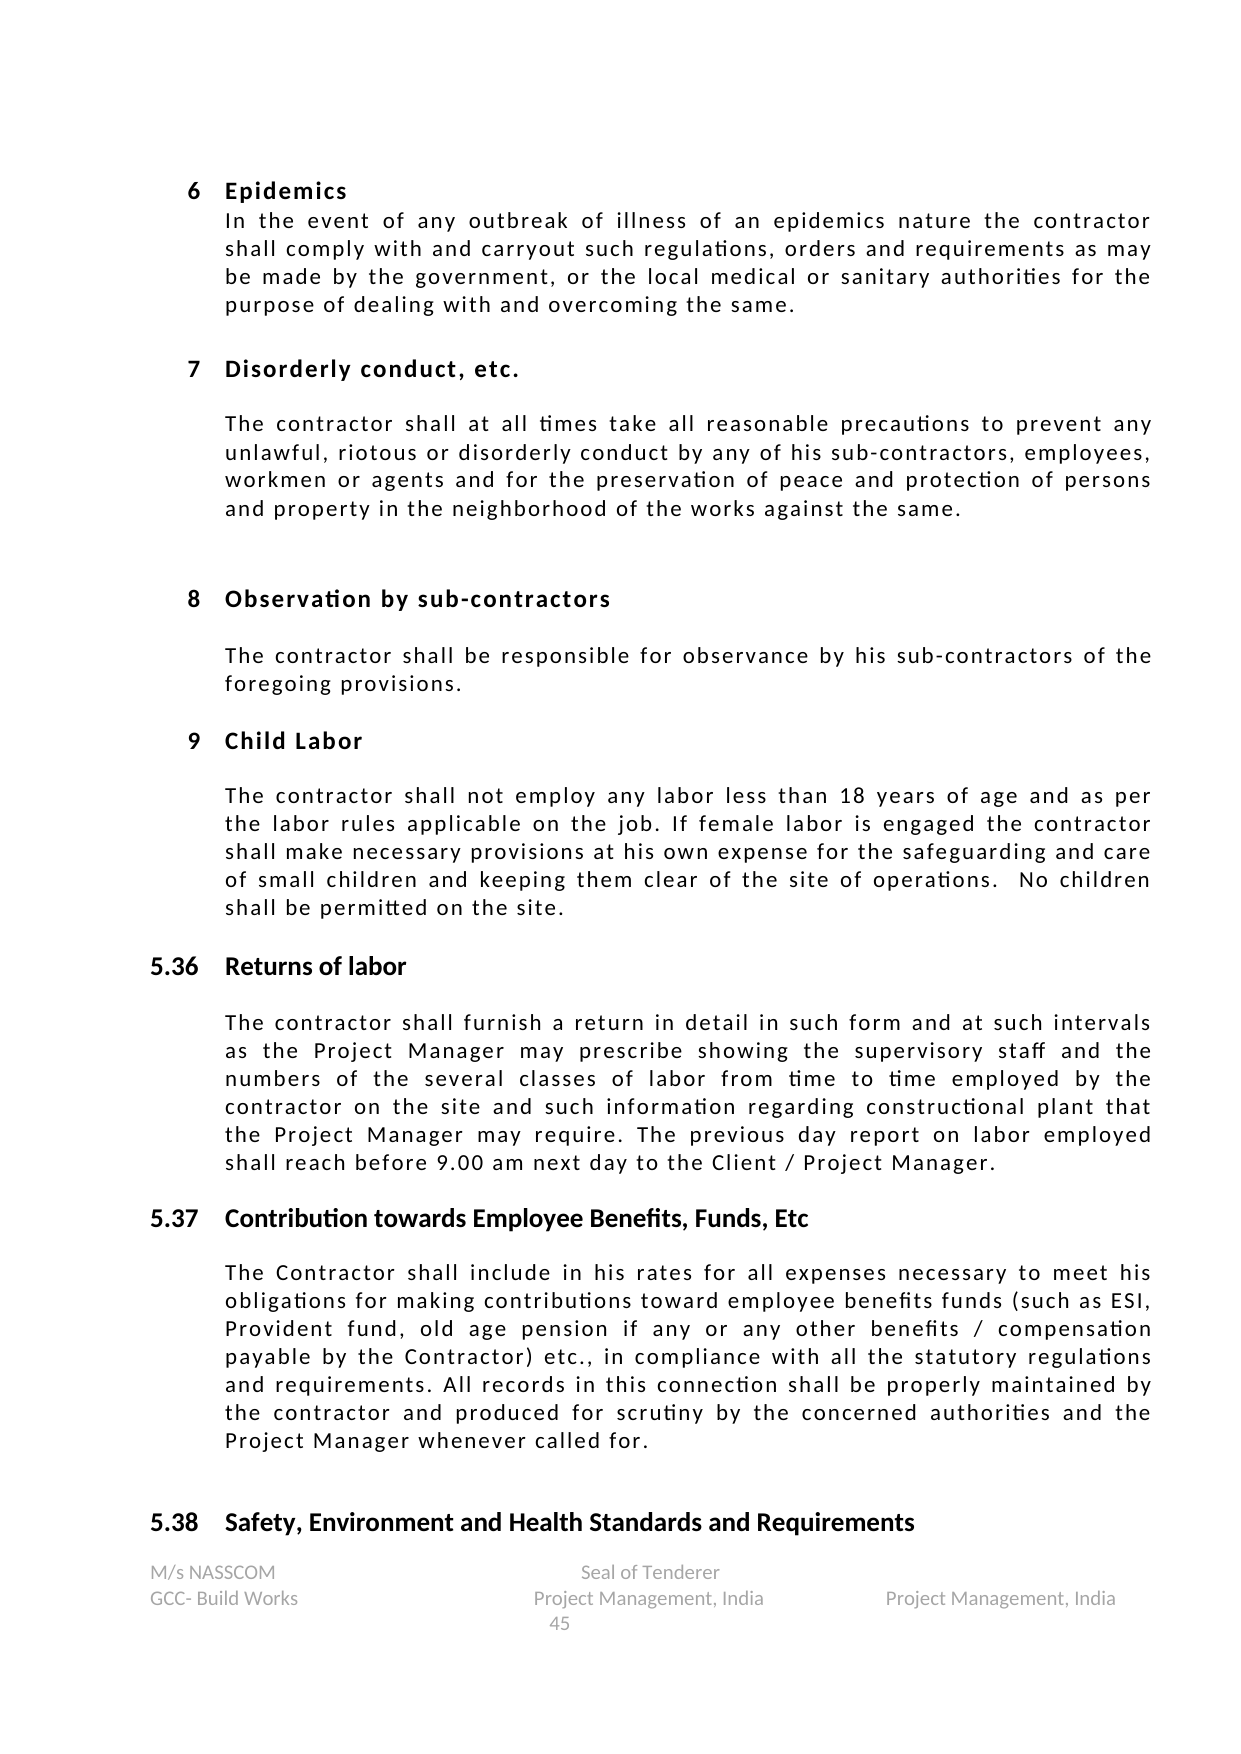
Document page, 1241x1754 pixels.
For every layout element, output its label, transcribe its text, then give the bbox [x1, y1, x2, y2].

text 6 Epidemics [150, 175, 1153, 206]
text The contractor shall at all times take all reasonable precautions to prevent any unlawful, riotous or disorderly conduct by any of his sub-contractors, employees, workmen or agents and for the preservation of peace and protection of persons and property in the neighborhood of the works against the same. [150, 409, 1153, 522]
text 9 Child Labor [150, 725, 1153, 756]
subtitle Safety, Environment and Health Standards and Requirements [150, 1505, 1153, 1538]
text The Contractor shall include in his rates for all expenses necessary to meet his obligations for making contributions toward employee benefits funds (such as ESI, Provident fund, old age pension if any or any other benefits / compensation payable by the Contractor) etc., in compliance with all the statutory regulations and requirements. All records in this connection shall be properly maintained by the contractor and produced for scrutiny by the concerned authorities and the Project Manager whenever called for. [122, 1258, 1153, 1454]
subtitle Returns of labor [150, 949, 1153, 982]
subtitle Contribution towards Employee Benefits, Funds, Etc [150, 1201, 1153, 1234]
text In the event of any outbreak of illness of an epidemics nature the contractor shall comply with and carryout such regulations, orders and requirements as may be made by the government, or the local medical or sanitary authorities for the purpose of dealing with and overcoming the same. [150, 206, 1153, 318]
text The contractor shall not employ any labor less than 18 years of age and as per the labor rules applicable on the job. If female labor is engaged the contractor shall make necessary provisions at his own expense for the safeguarding and care of small children and keeping them clear of the site of operations. No children shall be permitted on the site. [150, 781, 1153, 921]
text 8 Observation by sub-contractors [150, 583, 1153, 613]
text The contractor shall be responsible for observance by his sub-contractors of the foregoing provisions. [150, 641, 1153, 697]
text The contractor shall furnish a return in detail in such form and at such intervals as the Project Manager may prescribe showing the supervisory staff and the numbers of the several classes of labor from time to time employed by the contractor on the site and such information regarding constructional plant that the Project Manager may require. The previous day report on labor employed shall reach before 9.00 am next day to the Client / Project Manager. [150, 1008, 1153, 1176]
text 7 Disorderly conduct, etc. [150, 354, 1153, 384]
